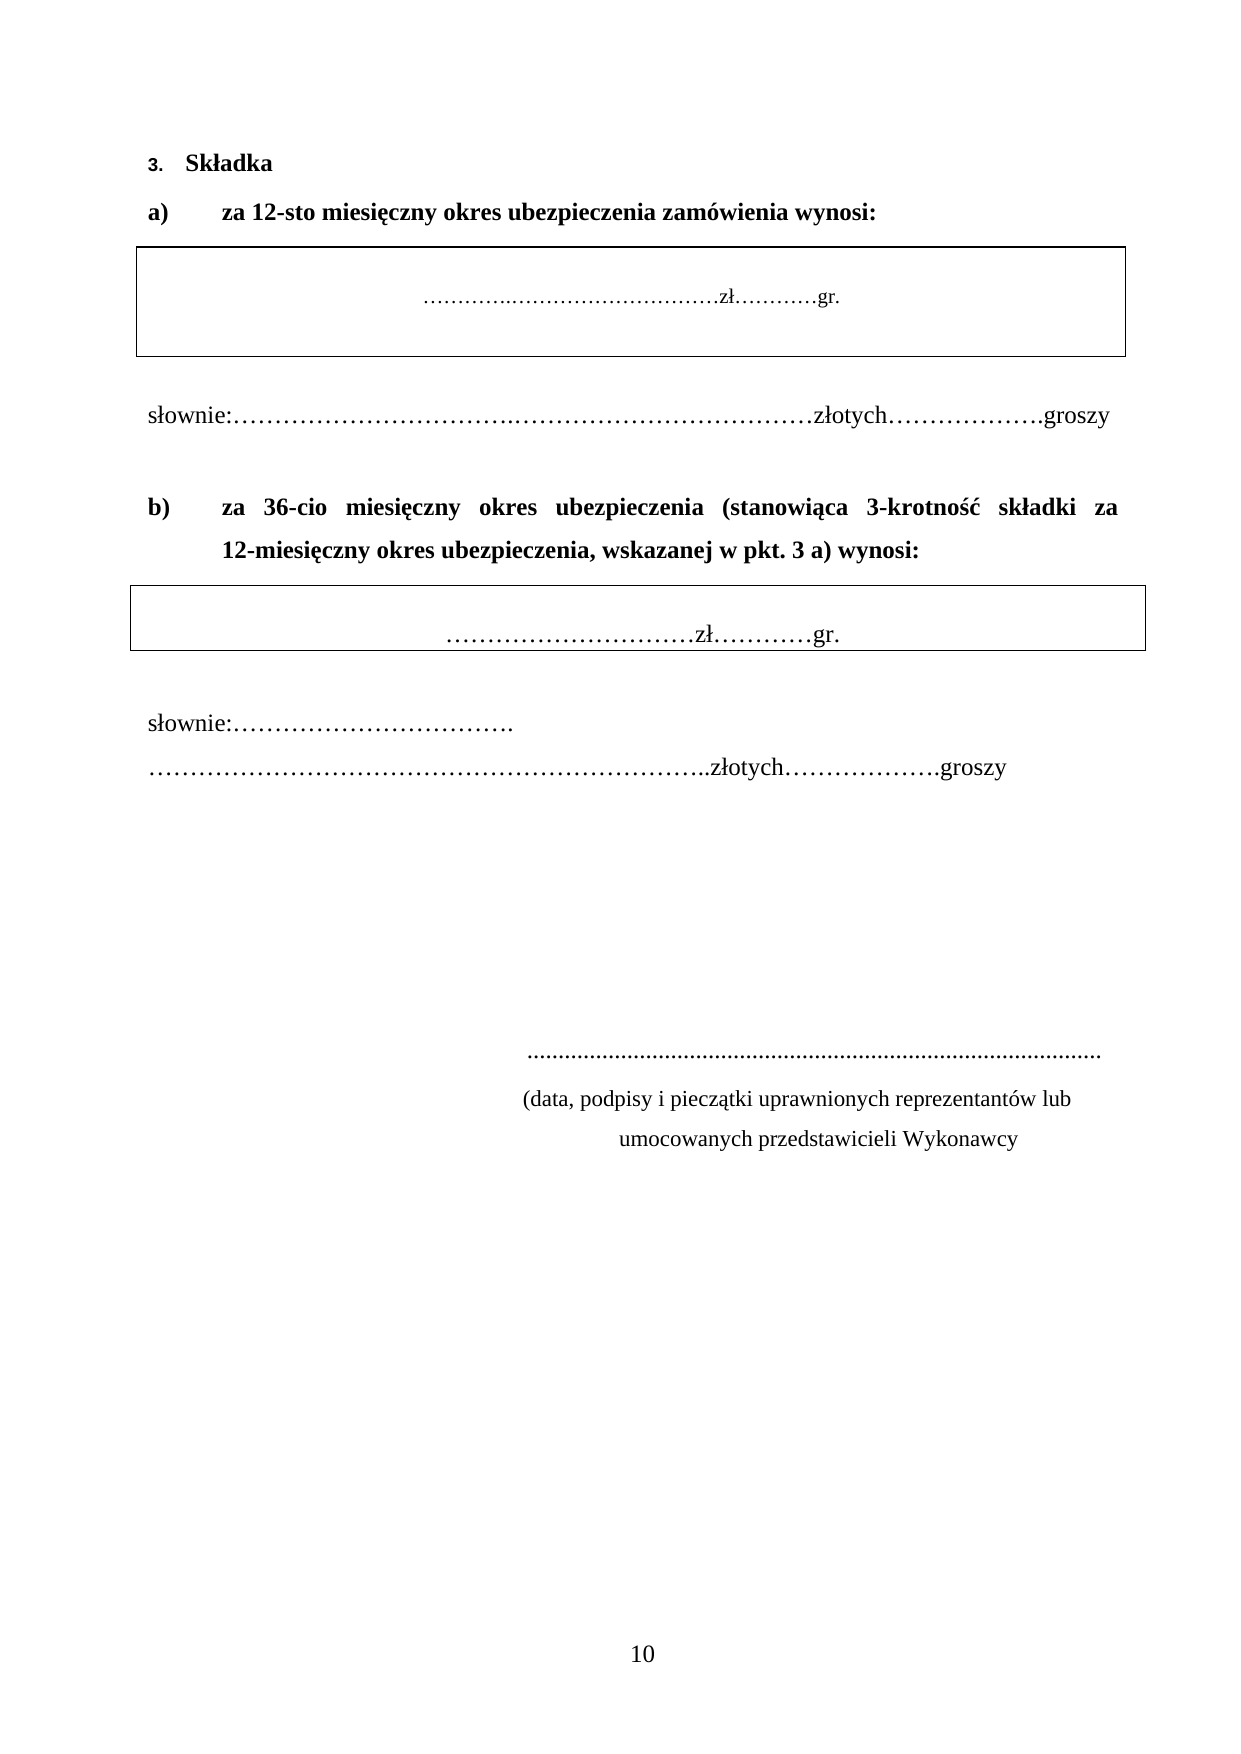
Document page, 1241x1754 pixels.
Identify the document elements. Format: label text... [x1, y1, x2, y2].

text …………………………zł…………gr. [131, 586, 1145, 650]
list Składka [148, 148, 1137, 176]
text umocowanych przedstawicieli Wykonawcy [148, 1126, 1137, 1152]
text (data, podpisy i pieczątki uprawnionych reprezentantów lub [148, 1085, 1137, 1111]
text słownie:…………………………….…………………………………………………………..złotych……………….groszy [148, 708, 1137, 780]
text ............................................................................................ [148, 1035, 1137, 1064]
text słownie:…………………………….………………………………złotych……………….groszy [148, 400, 1137, 428]
table_header ………….…………………………zł…………gr. [137, 248, 1125, 356]
list za 36-cio miesięczny okres ubezpieczenia (stanowiąca 3-krotność składki za 12-miesięczny okres ubezpieczenia, wskazanej w pkt. 3 a) wynosi: [148, 492, 1137, 564]
list za 12-sto miesięczny okres ubezpieczenia zamówienia wynosi: [148, 197, 1137, 226]
